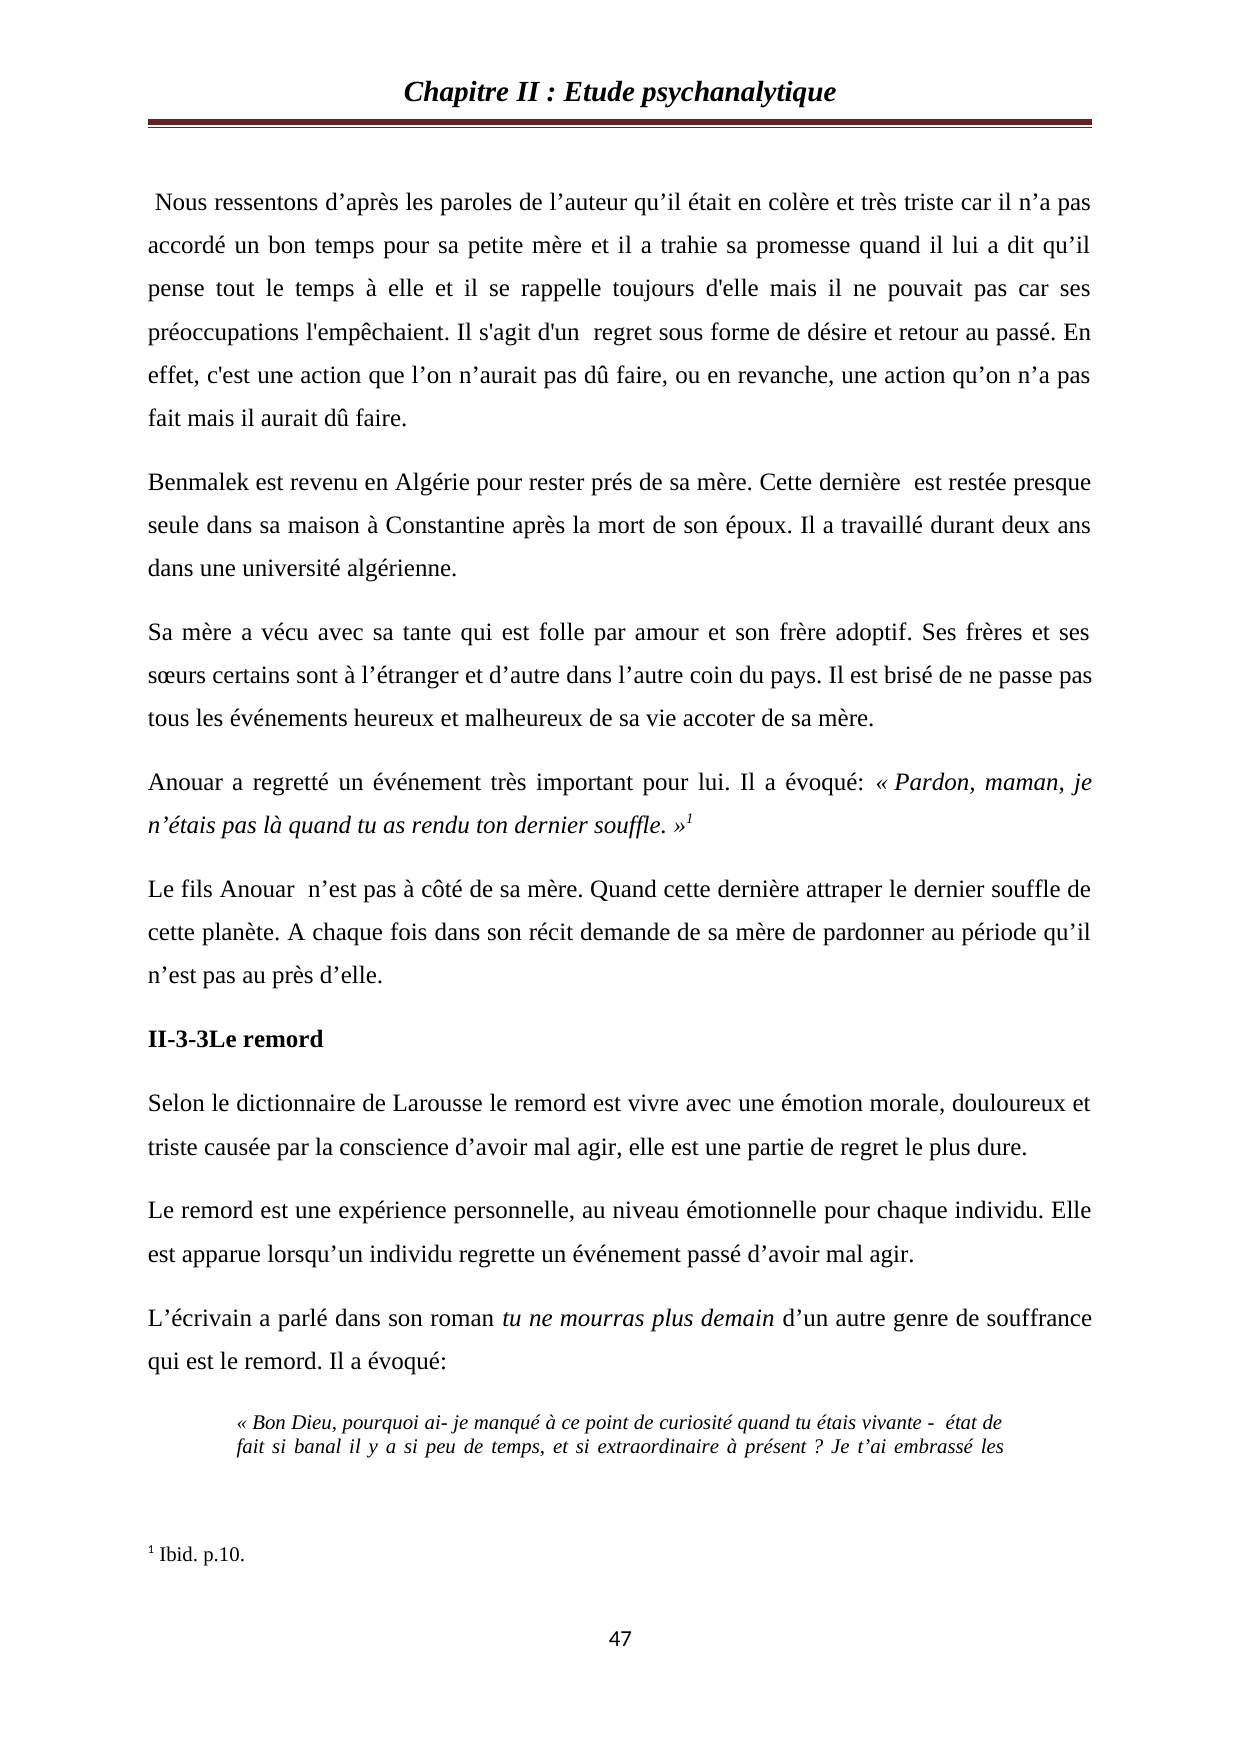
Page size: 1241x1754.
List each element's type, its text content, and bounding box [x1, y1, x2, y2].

text Selon le dictionnaire de Larousse le remord est vivre avec une émotion morale, douloureux et triste causée par la conscience d’avoir mal agir, elle est une partie de regret le plus dure. [148, 1088, 1092, 1160]
text L’écrivain a parlé dans son roman tu ne mourras plus demain d’un autre genre de souffrance qui est le remord. Il a évoqué: [148, 1303, 1092, 1374]
text Sa mère a vécu avec sa tante qui est folle par amour et son frère adoptif. Ses frères et ses sœurs certains sont à l’étranger et d’autre dans l’autre coin du pays. Il est brisé de ne passe pas tous les événements heureux et malheureux de sa vie accoter de sa mère. [148, 617, 1092, 732]
text Nous ressentons d’après les paroles de l’auteur qu’il était en colère et très triste car il n’a pas accordé un bon temps pour sa petite mère et il a trahie sa promesse quand il lui a dit qu’il pense tout le temps à elle et il se rappelle toujours d'elle mais il ne pouvait pas car ses préoccupations l'empêchaient. Il s'agit d'un regret sous forme de désire et retour au passé. En effet, c'est une action que l’on n’aurait pas dû faire, ou en revanche, une action qu’on n’a pas fait mais il aurait dû faire. [148, 187, 1092, 432]
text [236, 1410, 1004, 1458]
text Benmalek est revenu en Algérie pour rester prés de sa mère. Cette dernière est restée presque seule dans sa maison à Constantine après la mort de son époux. Il a travaillé durant deux ans dans une université algérienne. [148, 467, 1092, 582]
text Le remord est une expérience personnelle, au niveau émotionnelle pour chaque individu. Elle est apparue lorsqu’un individu regrette un événement passé d’avoir mal agir. [148, 1196, 1092, 1267]
text II-3-3Le remord [148, 1024, 1092, 1053]
text Le fils Anouar n’est pas à côté de sa mère. Quand cette dernière attraper le dernier souffle de cette planète. A chaque fois dans son récit demande de sa mère de pardonner au période qu’il n’est pas au près d’elle. [148, 874, 1092, 989]
text Anouar a regretté un événement très important pour lui. Il a évoqué: « Pardon, maman, je n’étais pas là quand tu as rendu ton dernier souffle. » [148, 767, 1092, 839]
